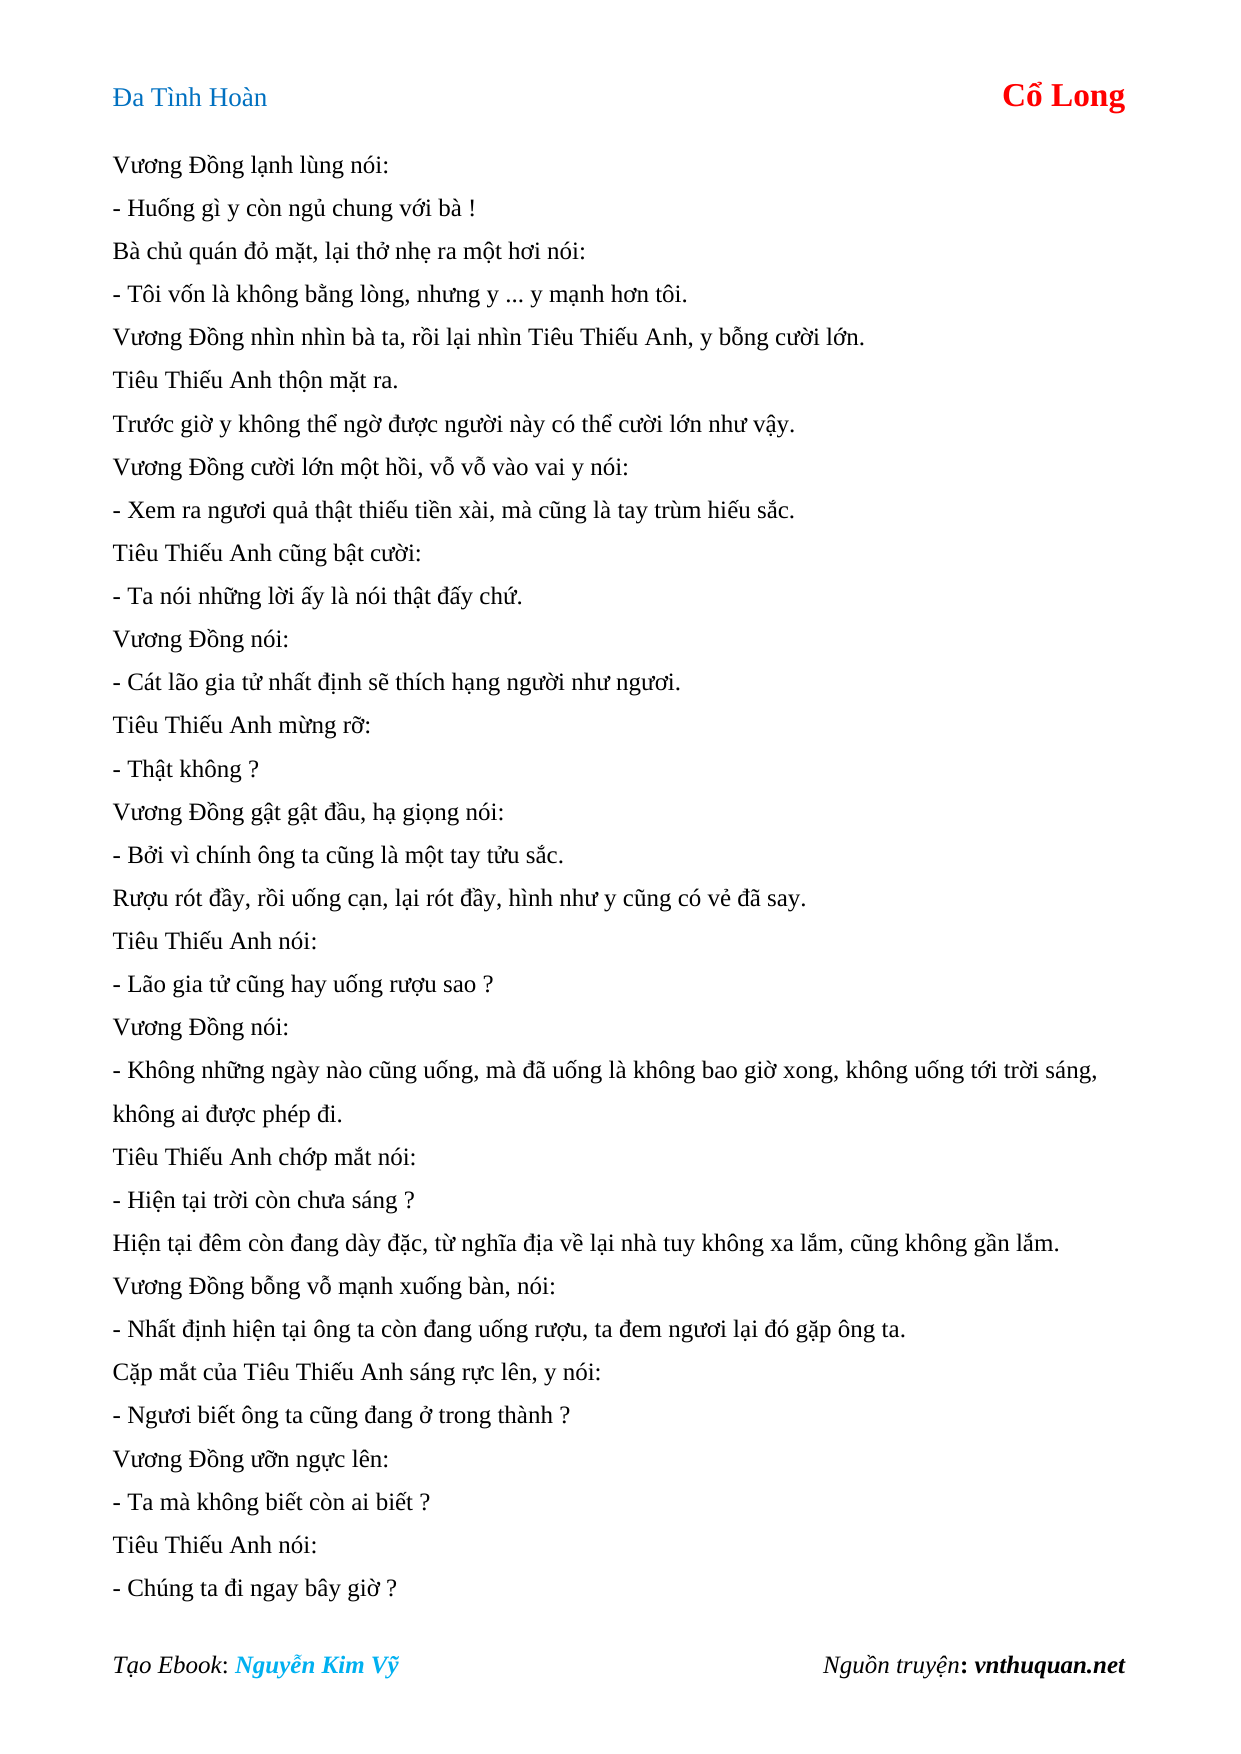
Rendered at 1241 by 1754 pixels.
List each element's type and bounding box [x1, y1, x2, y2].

text [112, 150, 1128, 1602]
